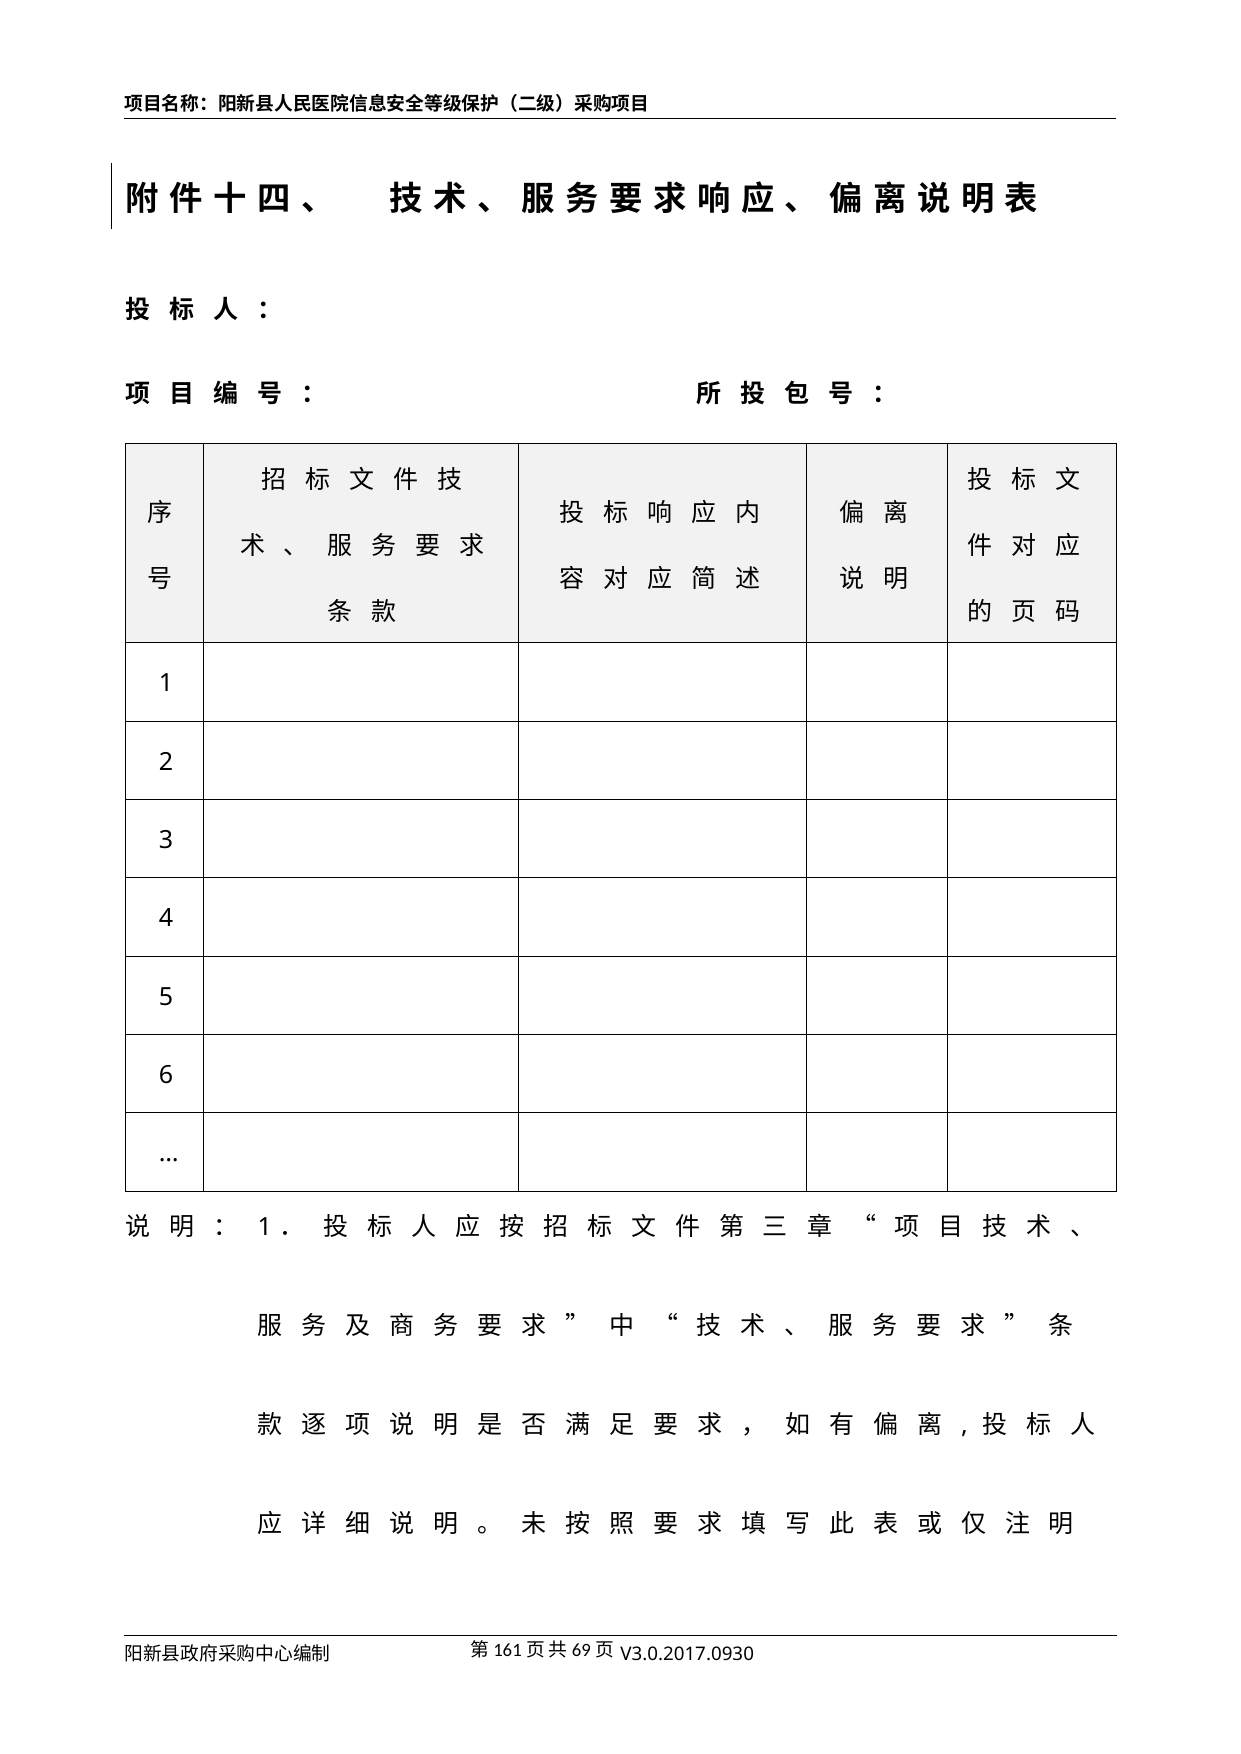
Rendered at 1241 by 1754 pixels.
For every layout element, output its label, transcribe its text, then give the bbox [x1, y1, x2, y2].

table_cell [807, 800, 947, 877]
subtitle 技术、服务要求响应、偏离说明表 [126, 163, 1114, 229]
table_cell [519, 957, 806, 1034]
table_header 序号 [126, 444, 203, 642]
table_cell [948, 722, 1116, 799]
table_cell [948, 1113, 1116, 1191]
table_cell [807, 957, 947, 1034]
table_cell [204, 722, 518, 799]
table_header 招标文件技术、服务要求条款 [204, 444, 518, 642]
table_cell 4 [126, 878, 203, 956]
table_cell [204, 957, 518, 1034]
table_cell 2 [126, 722, 203, 799]
table_cell 1 [126, 643, 203, 721]
table_cell [519, 1113, 806, 1191]
table_cell [948, 957, 1116, 1034]
table_cell [948, 878, 1116, 956]
table_cell 5 [126, 957, 203, 1034]
table_cell … [126, 1113, 203, 1191]
table_cell [948, 800, 1116, 877]
table_header 投标文件对应的页码 [948, 444, 1116, 642]
table_cell [519, 643, 806, 721]
table_cell [204, 643, 518, 721]
text 投标人： [126, 275, 1114, 341]
table_cell 6 [126, 1035, 203, 1112]
table_cell [948, 1035, 1116, 1112]
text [126, 1192, 1114, 1555]
table_cell [807, 643, 947, 721]
table_cell [948, 643, 1116, 721]
table_cell [519, 878, 806, 956]
table_cell [807, 722, 947, 799]
table_cell [519, 800, 806, 877]
table_cell [204, 800, 518, 877]
table_cell [807, 1113, 947, 1191]
table_header 偏离说明 [807, 444, 947, 642]
table_cell [204, 1035, 518, 1112]
table_cell [519, 1035, 806, 1112]
text 项目编号： 所投包号： [126, 359, 1114, 425]
table_cell [204, 878, 518, 956]
table_cell [204, 1113, 518, 1191]
table_header 投标响应内容对应简述 [519, 444, 806, 642]
table_cell [807, 878, 947, 956]
table_cell [807, 1035, 947, 1112]
table_cell 3 [126, 800, 203, 877]
table_cell [519, 722, 806, 799]
